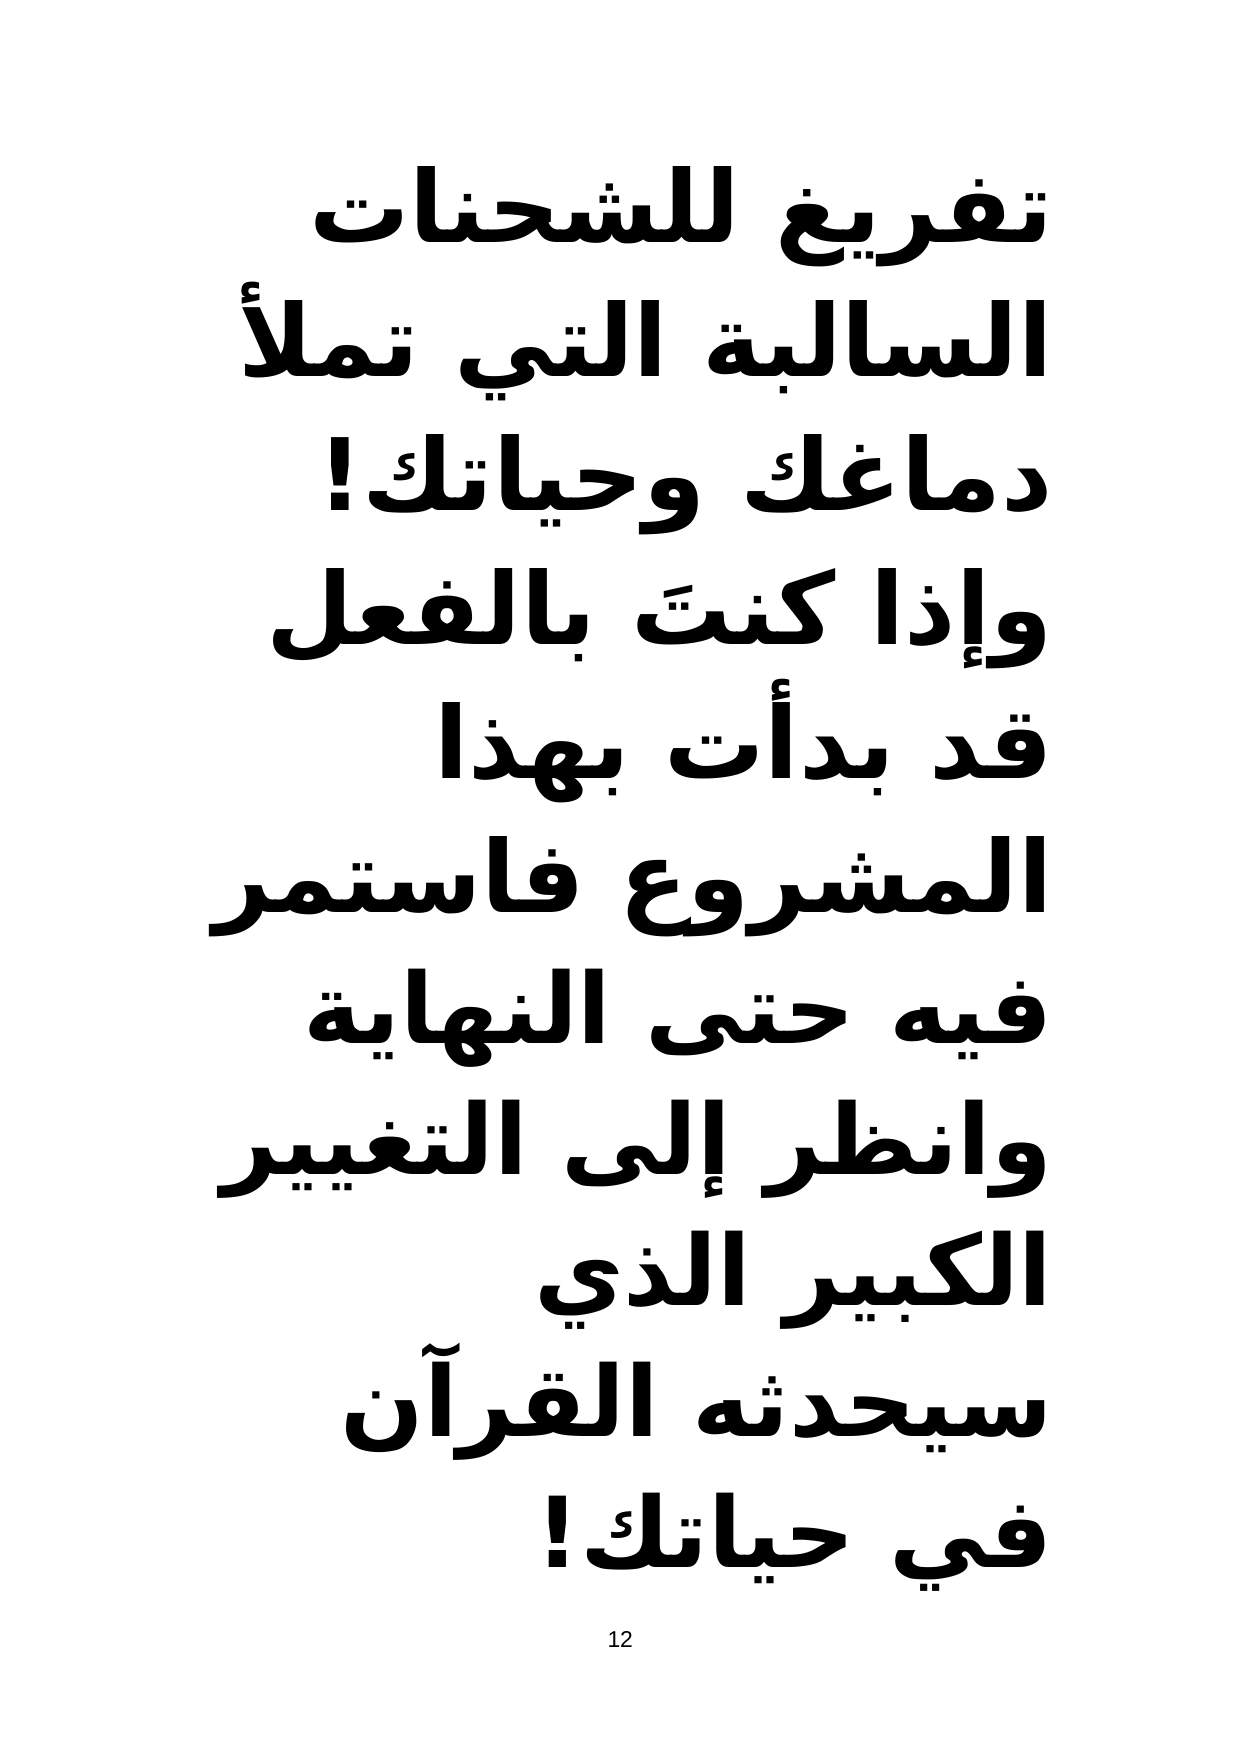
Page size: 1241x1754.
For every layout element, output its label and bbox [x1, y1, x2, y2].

text [187, 150, 1053, 1591]
